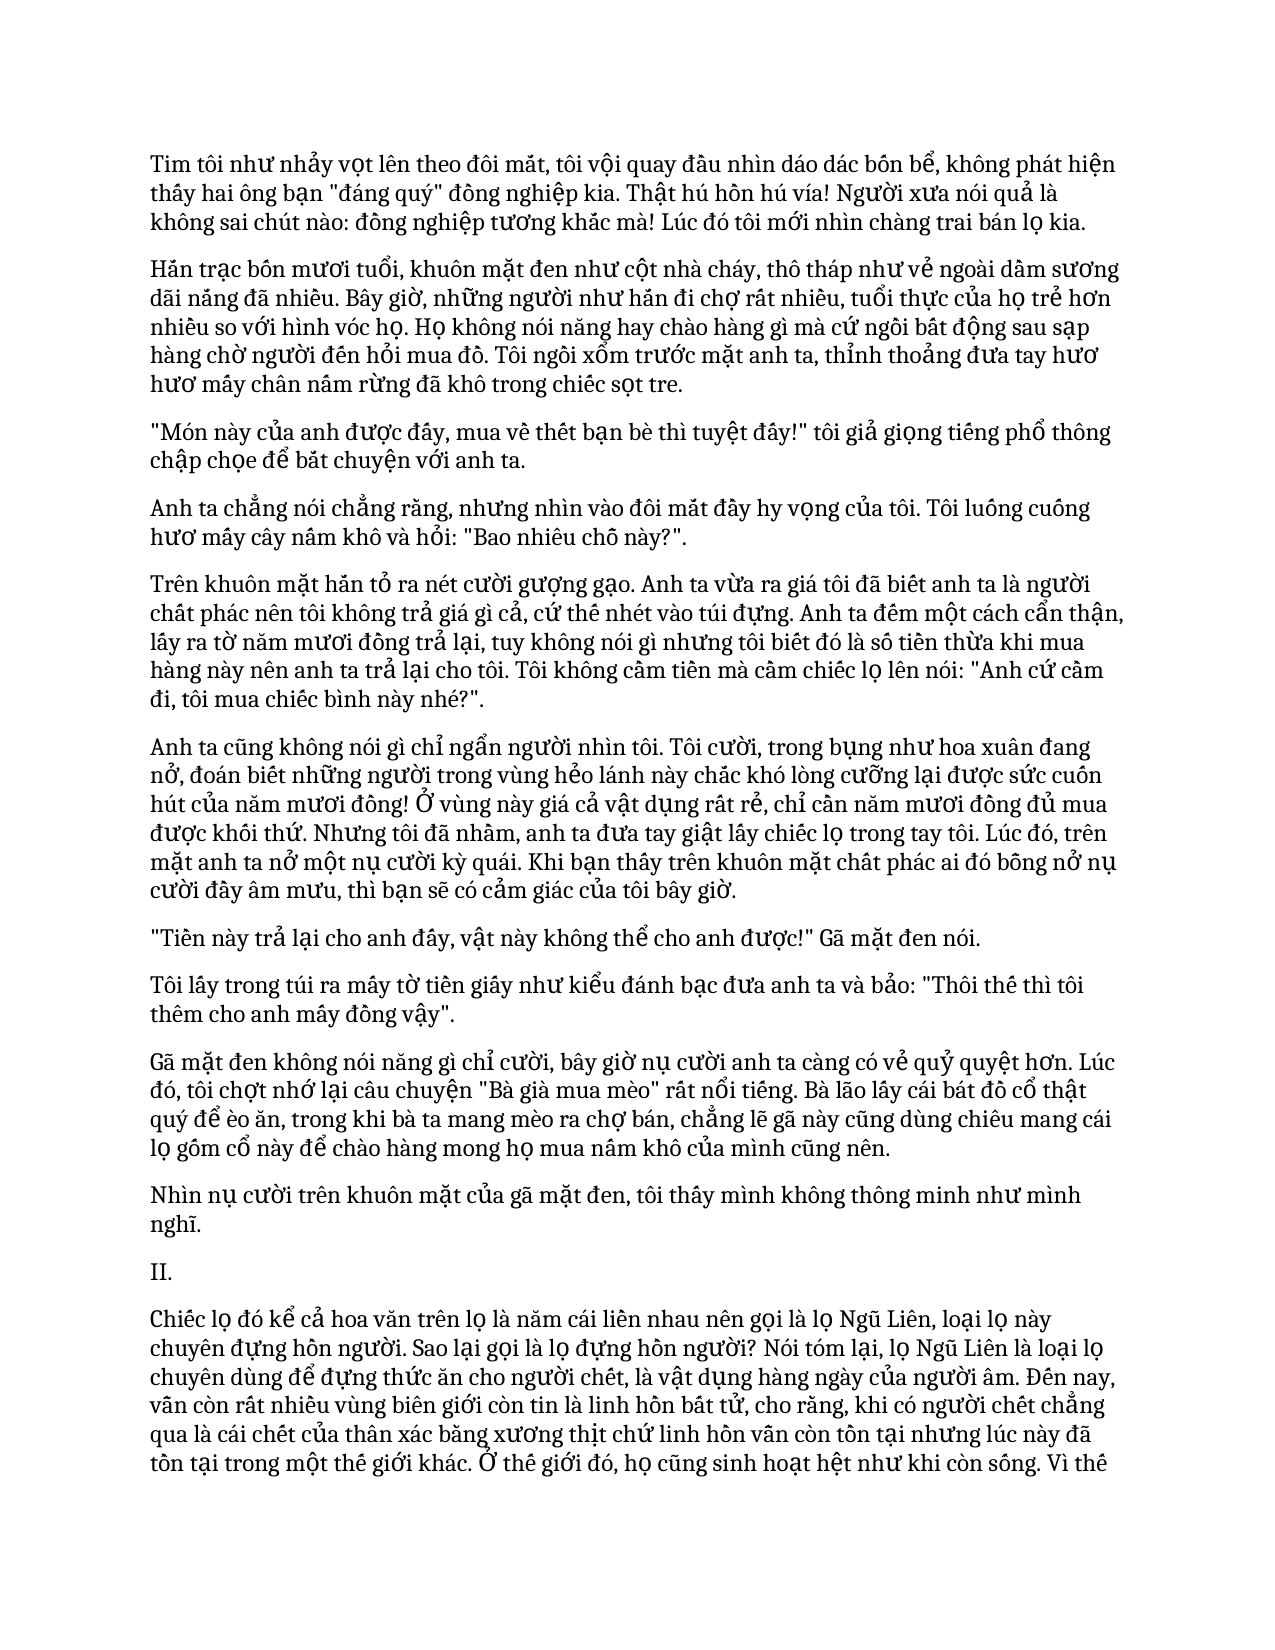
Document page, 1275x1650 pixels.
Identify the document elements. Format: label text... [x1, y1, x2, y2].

text "Tiền này trả lại cho anh đấy, vật này không thể cho anh được!" Gã mặt đen nói. [150, 924, 1125, 952]
text Trên khuôn mặt hắn tỏ ra nét cười gượng gạo. Anh ta vừa ra giá tôi đã biết anh ta là người chất phác nên tôi không trả giá gì cả, cứ thế nhét vào túi đựng. Anh ta đếm một cách cẩn thận, lấy ra tờ năm mươi đồng trả lại, tuy không nói gì nhưng tôi biết đó là số tiền thừa khi mua hàng này nên anh ta trả lại cho tôi. Tôi không cầm tiền mà cầm chiếc lọ lên nói: "Anh cứ cầm đi, tôi mua chiếc bình này nhé?". [150, 570, 1125, 714]
text Anh ta chẳng nói chẳng rằng, nhưng nhìn vào đôi mắt đầy hy vọng của tôi. Tôi luống cuống hươ mấy cây nấm khô và hỏi: "Bao nhiêu chỗ này?". [150, 494, 1125, 551]
text II. [150, 1257, 1125, 1286]
text Tim tôi như nhảy vọt lên theo đôi mắt, tôi vội quay đầu nhìn dáo dác bốn bể, không phát hiện thấy hai ông bạn "đáng quý" đồng nghiệp kia. Thật hú hồn hú vía! Người xưa nói quả là không sai chút nào: đồng nghiệp tương khắc mà! Lúc đó tôi mới nhìn chàng trai bán lọ kia. [150, 150, 1125, 236]
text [150, 1305, 1125, 1477]
text Anh ta cũng không nói gì chỉ ngẩn người nhìn tôi. Tôi cười, trong bụng như hoa xuân đang nở, đoán biết những người trong vùng hẻo lánh này chắc khó lòng cưỡng lại được sức cuốn hút của năm mươi đồng! Ở vùng này giá cả vật dụng rất rẻ, chỉ cần năm mươi đồng đủ mua được khối thứ. Nhưng tôi đã nhầm, anh ta đưa tay giật lấy chiếc lọ trong tay tôi. Lúc đó, trên mặt anh ta nở một nụ cười kỳ quái. Khi bạn thấy trên khuôn mặt chất phác ai đó bỗng nở nụ cười đầy âm mưu, thì bạn sẽ có cảm giác của tôi bây giờ. [150, 732, 1125, 905]
text Nhìn nụ cười trên khuôn mặt của gã mặt đen, tôi thấy mình không thông minh như mình nghĩ. [150, 1181, 1125, 1239]
text Tôi lấy trong túi ra mấy tờ tiền giấy như kiểu đánh bạc đưa anh ta và bảo: "Thôi thế thì tôi thêm cho anh mấy đồng vậy". [150, 971, 1125, 1029]
text Hắn trạc bốn mươi tuổi, khuôn mặt đen như cột nhà cháy, thô tháp như vẻ ngoài dầm sương dãi nắng đã nhiều. Bây giờ, những người như hắn đi chợ rất nhiều, tuổi thực của họ trẻ hơn nhiều so với hình vóc họ. Họ không nói năng hay chào hàng gì mà cứ ngồi bất động sau sạp hàng chờ người đến hỏi mua đồ. Tôi ngồi xổm trước mặt anh ta, thỉnh thoảng đưa tay hươ hươ mấy chân nấm rừng đã khô trong chiếc sọt tre. [150, 255, 1125, 399]
text "Món này của anh được đấy, mua về thết bạn bè thì tuyệt đấy!" tôi giả giọng tiếng phổ thông chập chọe để bắt chuyện với anh ta. [150, 417, 1125, 475]
text Gã mặt đen không nói năng gì chỉ cười, bây giờ nụ cười anh ta càng có vẻ quỷ quyệt hơn. Lúc đó, tôi chợt nhớ lại câu chuyện "Bà già mua mèo" rất nổi tiếng. Bà lão lấy cái bát đồ cổ thật quý để èo ăn, trong khi bà ta mang mèo ra chợ bán, chẳng lẽ gã này cũng dùng chiêu mang cái lọ gốm cổ này để chào hàng mong họ mua nấm khô của mình cũng nên. [150, 1047, 1125, 1162]
